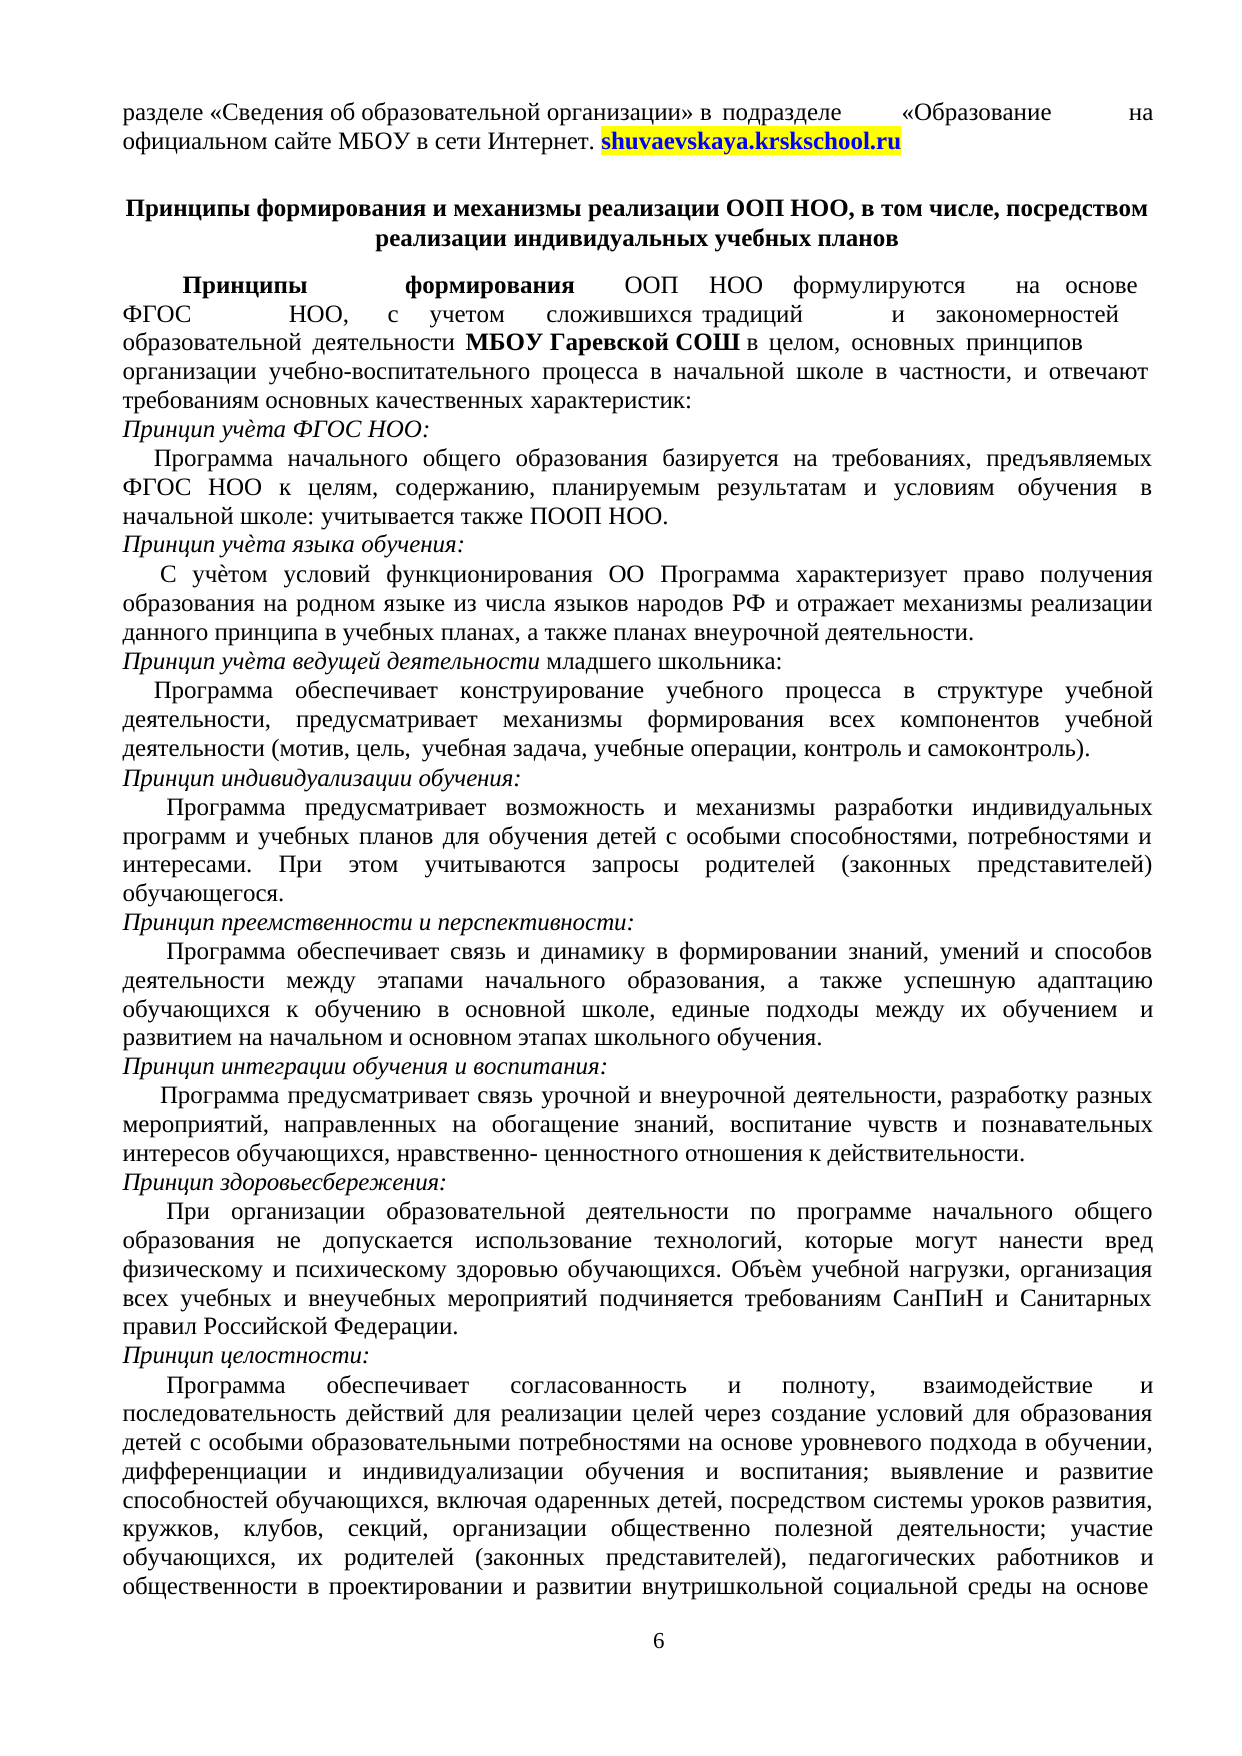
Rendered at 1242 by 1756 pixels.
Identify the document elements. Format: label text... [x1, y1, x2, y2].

text Принцип интеграции обучения и воспитания: [122, 1051, 1196, 1080]
text Принцип целостности: [122, 1340, 1196, 1369]
text Программа обеспечивает связь и динамику в формировании знаний, умений и способов деятельности между этапами начального образования, а также успешную адаптацию обучающихся к обучению в основной школе, единые подходы между их обучением и развитием на начальном и основном этапах школьного обучения. [122, 936, 1153, 1051]
text Принципы формирования ООП НОО формулируются на основе ФГОС НОО, с учетом сложившихся традиций и закономерностей образовательной деятельности МБОУ Гаревской СОШ в целом, основных принципов организации учебно-воспитательного процесса в начальной школе в частности, и отвечают требованиям основных качественных характеристик: [122, 270, 1152, 414]
text При организации образовательной деятельности по программе начального общего образования не допускается использование технологий, которые могут нанести вред физическому и психическому здоровью обучающихся. Объѐм учебной нагрузки, организация всех учебных и внеучебных мероприятий подчиняется требованиям СанПиН и Санитарных правил Российской Федерации. [122, 1196, 1153, 1340]
text Программа обеспечивает конструирование учебного процесса в структуре учебной деятельности, предусматривает механизмы формирования всех компонентов учебной деятельности (мотив, цель, учебная задача, учебные операции, контроль и самоконтроль). [122, 676, 1153, 762]
text Программа предусматривает связь урочной и внеурочной деятельности, разработку разных мероприятий, направленных на обогащение знаний, воспитание чувств и познавательных интересов обучающихся, нравственно- ценностного отношения к действительности. [122, 1081, 1153, 1167]
text разделе «Сведения об образовательной организации» в подразделе «Образование на официальном сайте МБОУ в сети Интернет. shuvaevskaya.krskschool.ru [122, 97, 1154, 155]
text Принцип учѐта ведущей деятельности младшего школьника: [122, 646, 1196, 675]
text Принцип здоровьесбережения: [122, 1167, 1196, 1196]
text Принцип учѐта ФГОС НОО: [122, 414, 1196, 443]
text Программа начального общего образования базируется на требованиях, предъявляемых ФГОС НОО к целям, содержанию, планируемым результатам и условиям обучения в начальной школе: учитывается также ПООП НОО. [122, 443, 1153, 529]
text Принцип индивидуализации обучения: [122, 763, 1196, 791]
text Программа обеспечивает согласованность и полноту, взаимодействие и последовательность действий для реализации целей через создание условий для образования детей с особыми образовательными потребностями на основе уровневого подхода в обучении, дифференциации и индивидуализации обучения и воспитания; выявление и развитие способностей обучающихся, включая одаренных детей, посредством системы уроков развития, кружков, клубов, секций, организации общественно полезной деятельности; участие обучающихся, их родителей (законных представителей), педагогических работников и общественности в проектировании и развитии внутришкольной социальной среды на основе [122, 1370, 1153, 1600]
text С учѐтом условий функционирования ОО Программа характеризует право получения образования на родном языке из числа языков народов РФ и отражает механизмы реализации данного принципа в учебных планах, а также планах внеурочной деятельности. [122, 559, 1153, 645]
text Принцип учѐта языка обучения: [122, 529, 1196, 558]
subtitle Принципы формирования и механизмы реализации ООП НОО, в том числе, посредством реализации индивидуальных учебных планов [125, 193, 1151, 251]
text Принцип преемственности и перспективности: [122, 907, 1196, 936]
text Программа предусматривает возможность и механизмы разработки индивидуальных программ и учебных планов для обучения детей с особыми способностями, потребностями и интересами. При этом учитываются запросы родителей (законных представителей) обучающегося. [122, 792, 1153, 907]
